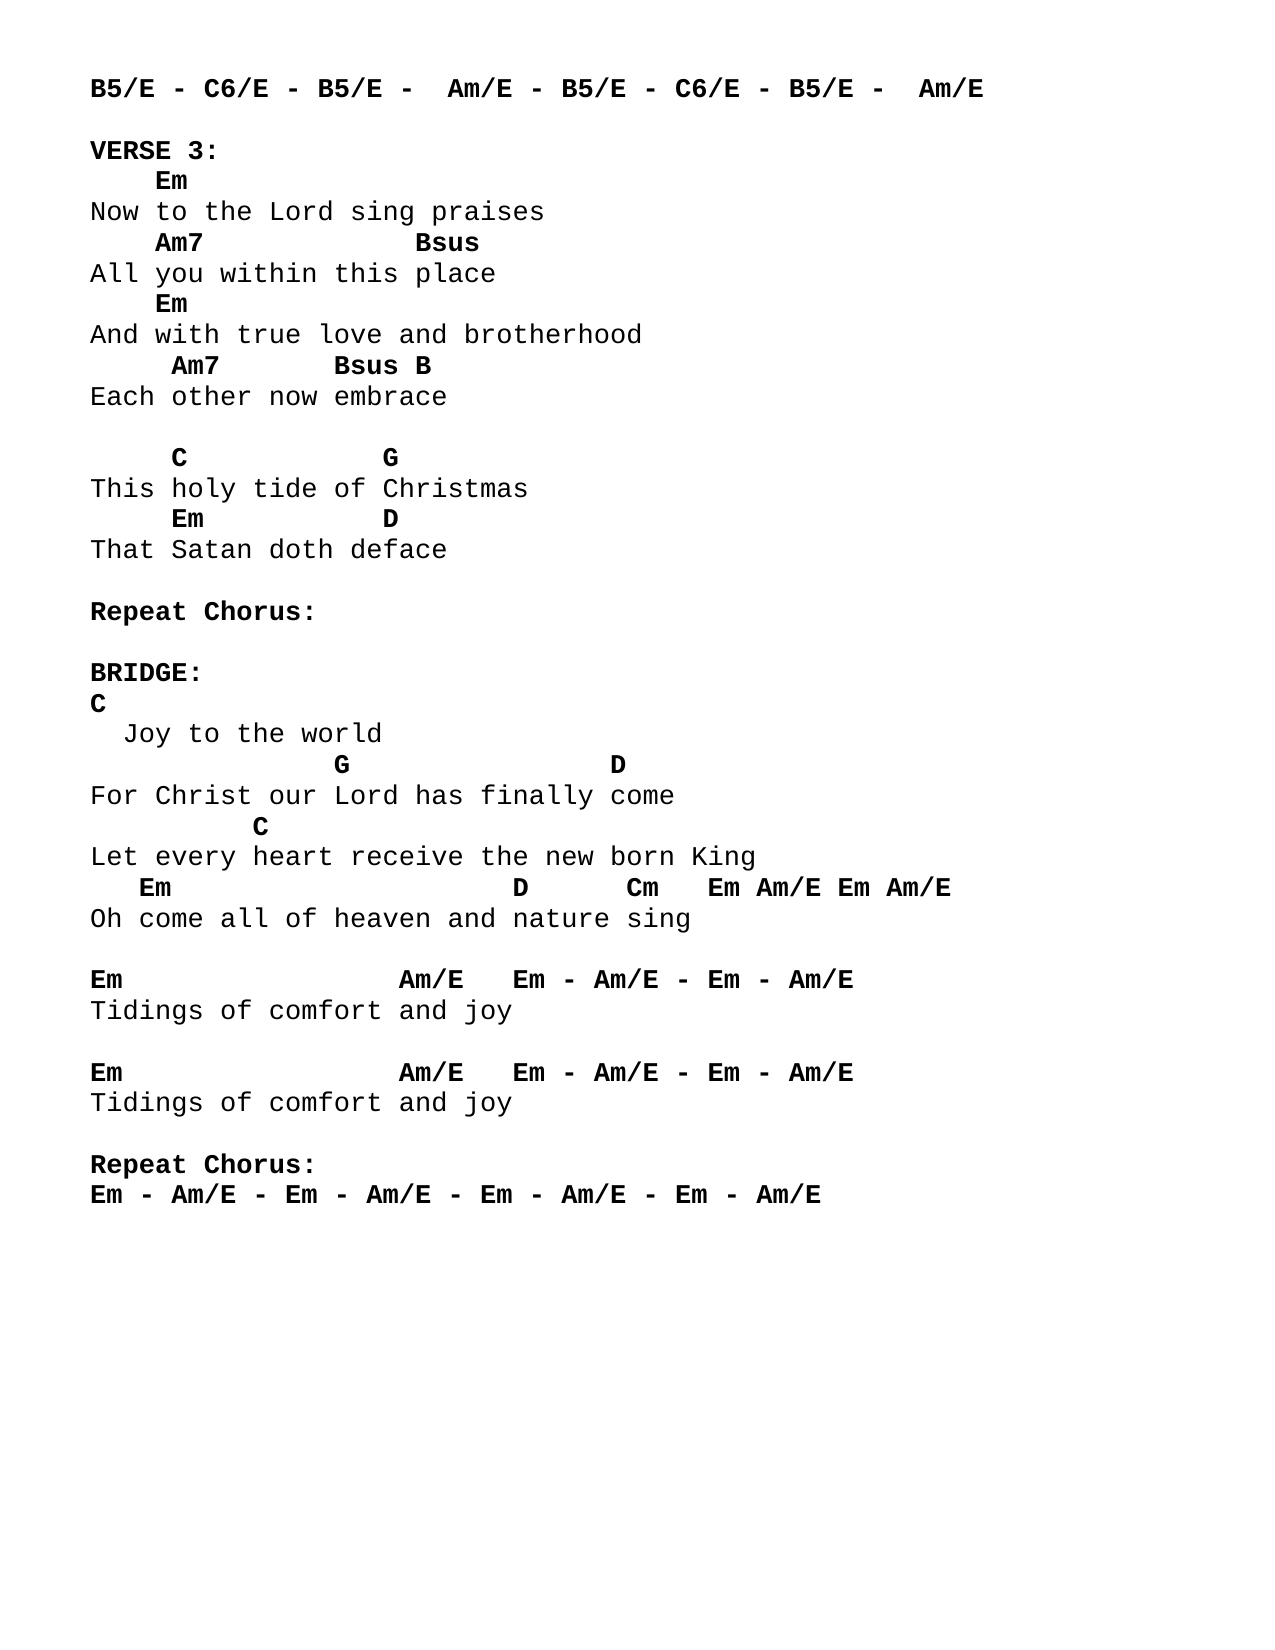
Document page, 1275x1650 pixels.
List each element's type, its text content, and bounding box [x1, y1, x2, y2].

text Joy to the world [90, 720, 1185, 751]
text C [90, 689, 1185, 720]
text Em D [90, 505, 1185, 536]
text Repeat Chorus: [90, 597, 1185, 628]
text And with true love and brotherhood [90, 321, 1185, 352]
text Em - Am/E - Em - Am/E - Em - Am/E - Em - Am/E [90, 1181, 1185, 1212]
text Tidings of comfort and joy [90, 997, 1185, 1028]
text G D [90, 751, 1185, 782]
text Repeat Chorus: [90, 1151, 1185, 1181]
text Em Am/E Em - Am/E - Em - Am/E [90, 966, 1185, 997]
text Em [90, 290, 1185, 321]
text VERSE 3: [90, 136, 1185, 167]
text All you within this place [90, 259, 1185, 290]
text Each other now embrace [90, 382, 1185, 413]
text Let every heart receive the new born King [90, 843, 1185, 874]
text Em Am/E Em - Am/E - Em - Am/E [90, 1058, 1185, 1089]
text Am7 Bsus [90, 229, 1185, 259]
text B5/E - C6/E - B5/E - Am/E - B5/E - C6/E - B5/E - Am/E [90, 75, 1185, 106]
text C [90, 812, 1185, 843]
text BRIDGE: [90, 659, 1185, 689]
text Oh come all of heaven and nature sing [90, 905, 1185, 935]
text Now to the Lord sing praises [90, 198, 1185, 229]
text Tidings of comfort and joy [90, 1089, 1185, 1120]
text Em D Cm Em Am/E Em Am/E [90, 874, 1185, 905]
text C G [90, 444, 1185, 474]
text That Satan doth deface [90, 536, 1185, 567]
text Am7 Bsus B [90, 352, 1185, 382]
text For Christ our Lord has finally come [90, 782, 1185, 812]
text This holy tide of Christmas [90, 474, 1185, 505]
text Em [90, 167, 1185, 198]
